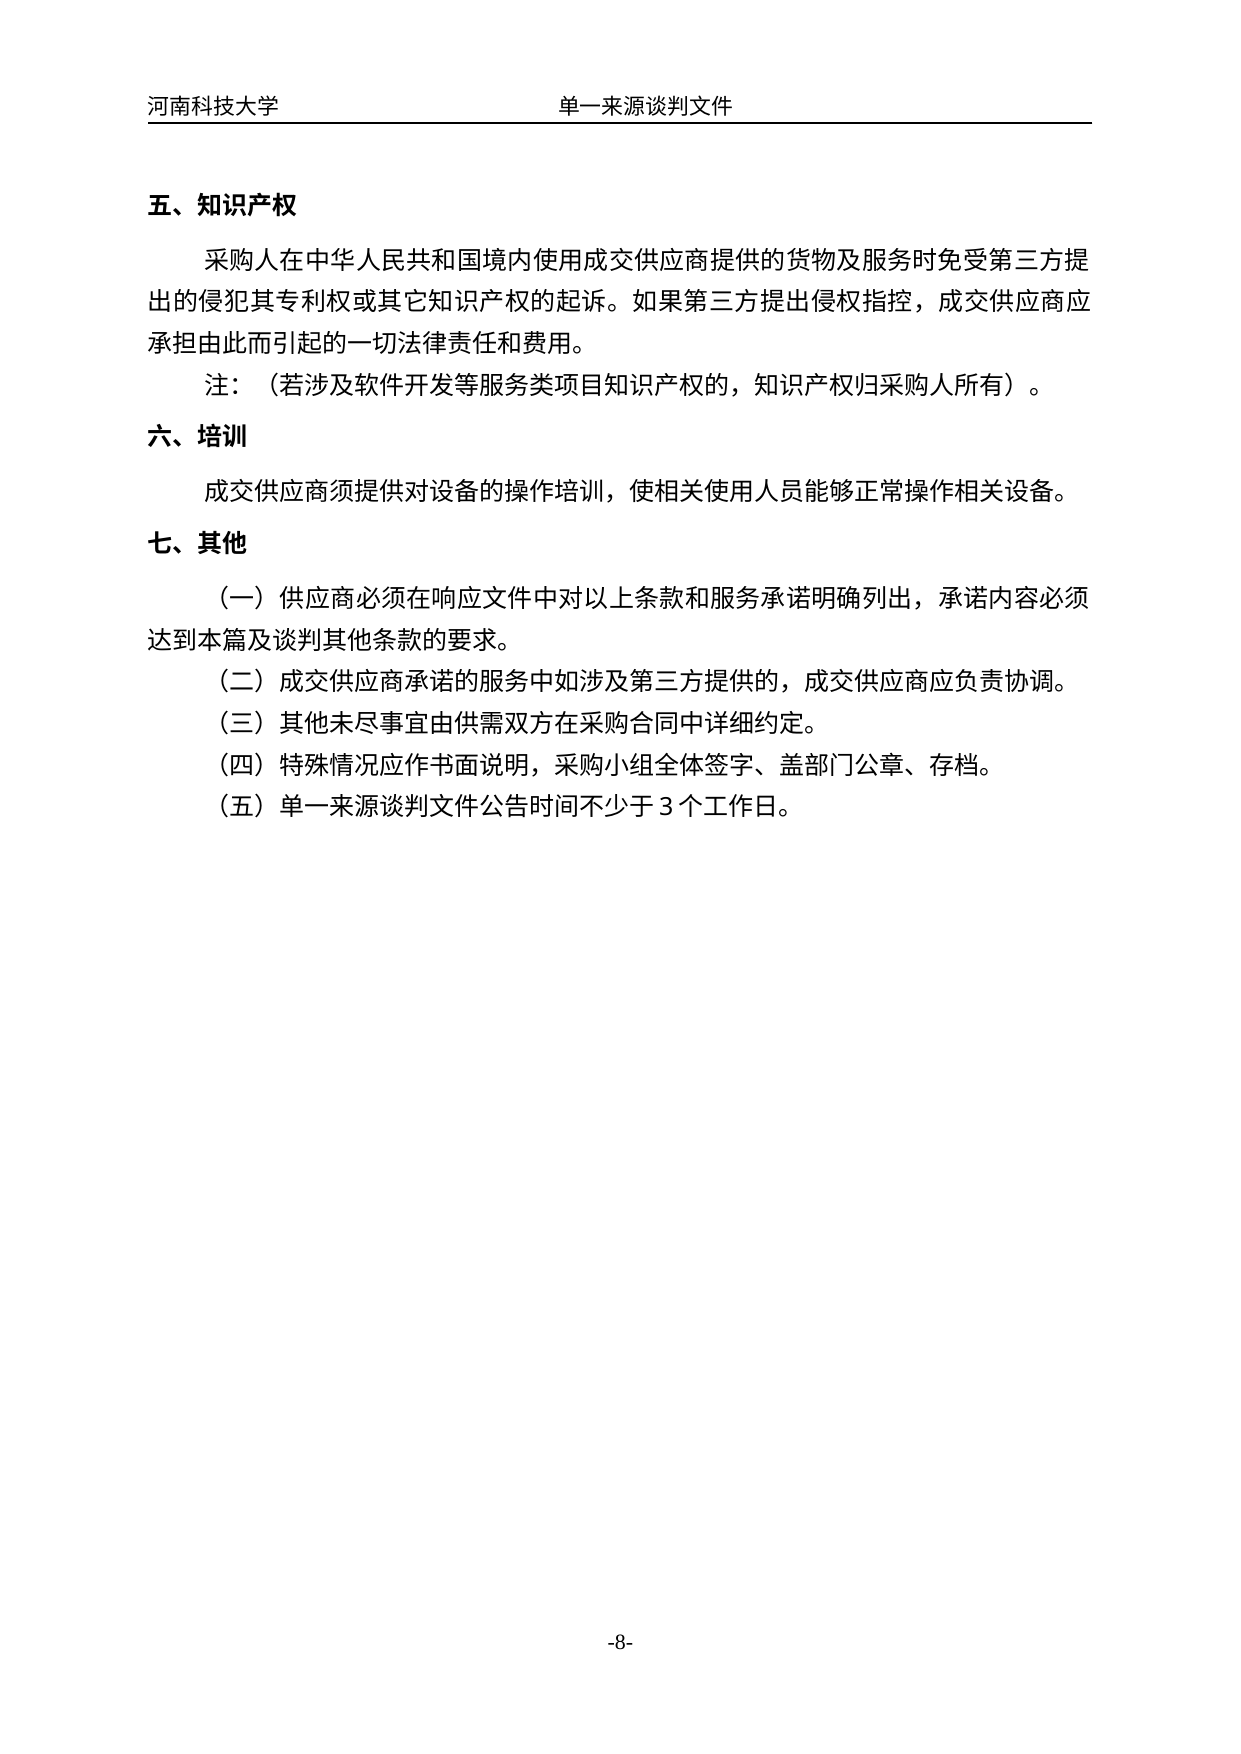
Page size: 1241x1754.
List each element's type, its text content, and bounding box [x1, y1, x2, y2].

text （二）成交供应商承诺的服务中如涉及第三方提供的，成交供应商应负责协调。 [148, 657, 1092, 699]
text 采购人在中华人民共和国境内使用成交供应商提供的货物及服务时免受第三方提出的侵犯其专利权或其它知识产权的起诉。如果第三方提出侵权指控，成交供应商应承担由此而引起的一切法律责任和费用。 [148, 236, 1092, 361]
text （三）其他未尽事宜由供需双方在采购合同中详细约定。 [148, 699, 1092, 741]
text （四）特殊情况应作书面说明，采购小组全体签字、盖部门公章、存档。 [148, 741, 1092, 782]
text （五）单一来源谈判文件公告时间不少于3个工作日。 [148, 782, 1092, 824]
text 成交供应商须提供对设备的操作培训，使相关使用人员能够正常操作相关设备。 [148, 467, 1092, 509]
text （一）供应商必须在响应文件中对以上条款和服务承诺明确列出，承诺内容必须达到本篇及谈判其他条款的要求。 [148, 574, 1092, 657]
subtitle 六、培训 [148, 402, 1092, 467]
text 注：（若涉及软件开发等服务类项目知识产权的，知识产权归采购人所有）。 [148, 361, 1092, 402]
subtitle 七、其他 [148, 509, 1092, 574]
subtitle 五、知识产权 [148, 171, 1092, 236]
